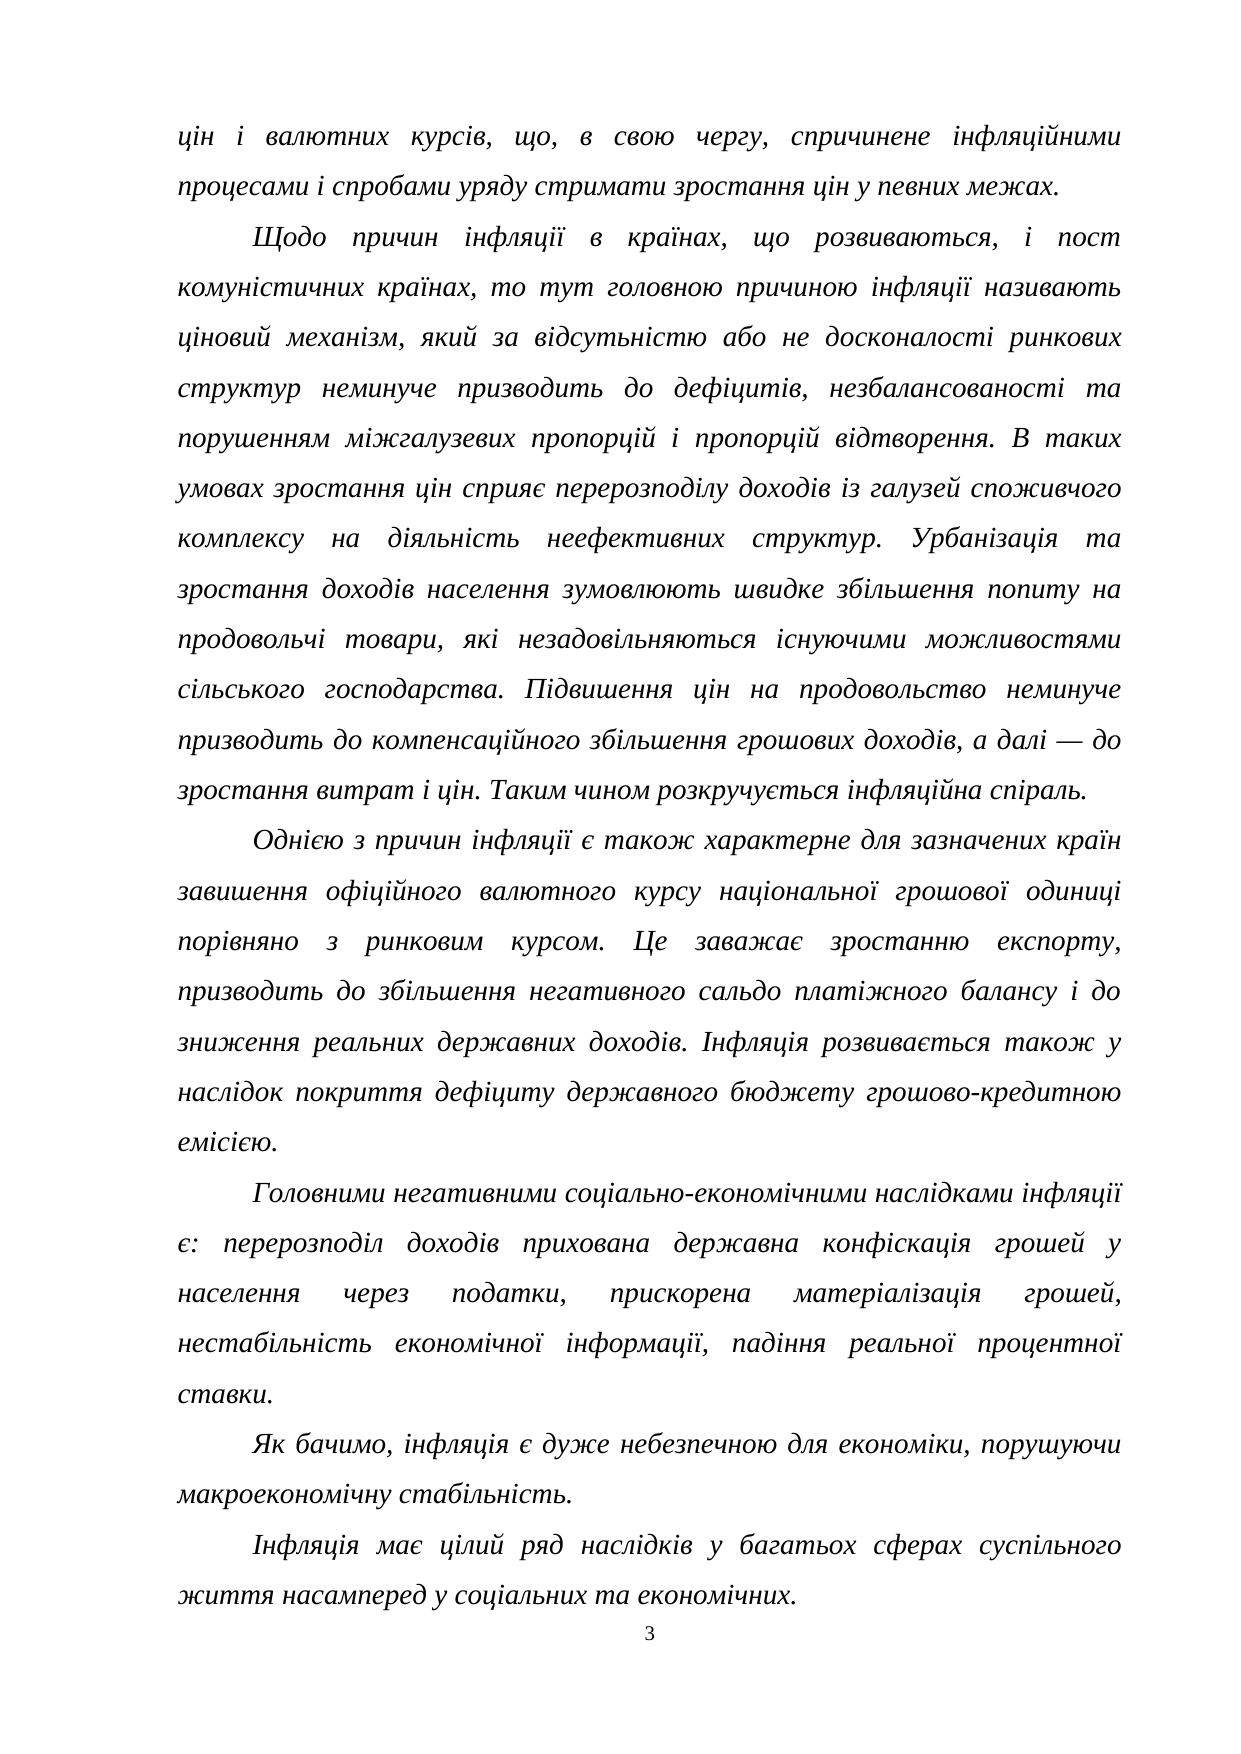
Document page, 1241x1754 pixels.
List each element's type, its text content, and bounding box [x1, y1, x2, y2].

text Щодо причин інфляції в країнах, що розвиваються, і пост комуністичних країнах, то тут головною причиною інфляції називають ціновий механізм, який за відсутьністю або не досконалості ринкових структур неминуче призводить до дефіцитів, незбалансованості та порушенням міжгалузевих пропорцій і пропорцій відтворення. В таких умовах зростання цін сприяє перерозподілу доходів із галузей споживчого комплексу на діяльність неефективних структур. Урбанізація та зростання доходів населення зумовлюють швидке збільшення попиту на продовольчі товари, які незадовільняються існуючими можливостями сільського господарства. Підвишення цін на продовольство неминуче призводить до компенсаційного збільшення грошових доходів, а далі — до зростання витрат і цін. Таким чином розкручується інфляційна спіраль. [177, 219, 1122, 806]
text Головними негативними соціально-економічними наслідками інфляції є: перерозподіл доходів прихована державна конфіскація грошей у населення через податки, прискорена матеріалізація грошей, нестабільність економічної інформації, падіння реальної процентної ставки. [177, 1175, 1122, 1409]
text Однією з причин інфляції є також характерне для зазначених країн завишення офіційного валютного курсу національної грошової одиниці порівняно з ринковим курсом. Це заважає зростанню експорту, призводить до збільшення негативного сальдо платіжного балансу і до зниження реальних державних доходів. Інфляція розвивається також у наслідок покриття дефіциту державного бюджету грошово-кредитною емісією. [177, 822, 1122, 1158]
text Інфляція має цілий ряд наслідків у багатьох сферах суспільного життя насамперед у соціальних та економічних. [177, 1527, 1122, 1611]
text Як бачимо, інфляція є дуже небезпечною для економіки, порушуючи макроекономічну стабільність. [177, 1426, 1122, 1510]
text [177, 118, 1122, 202]
